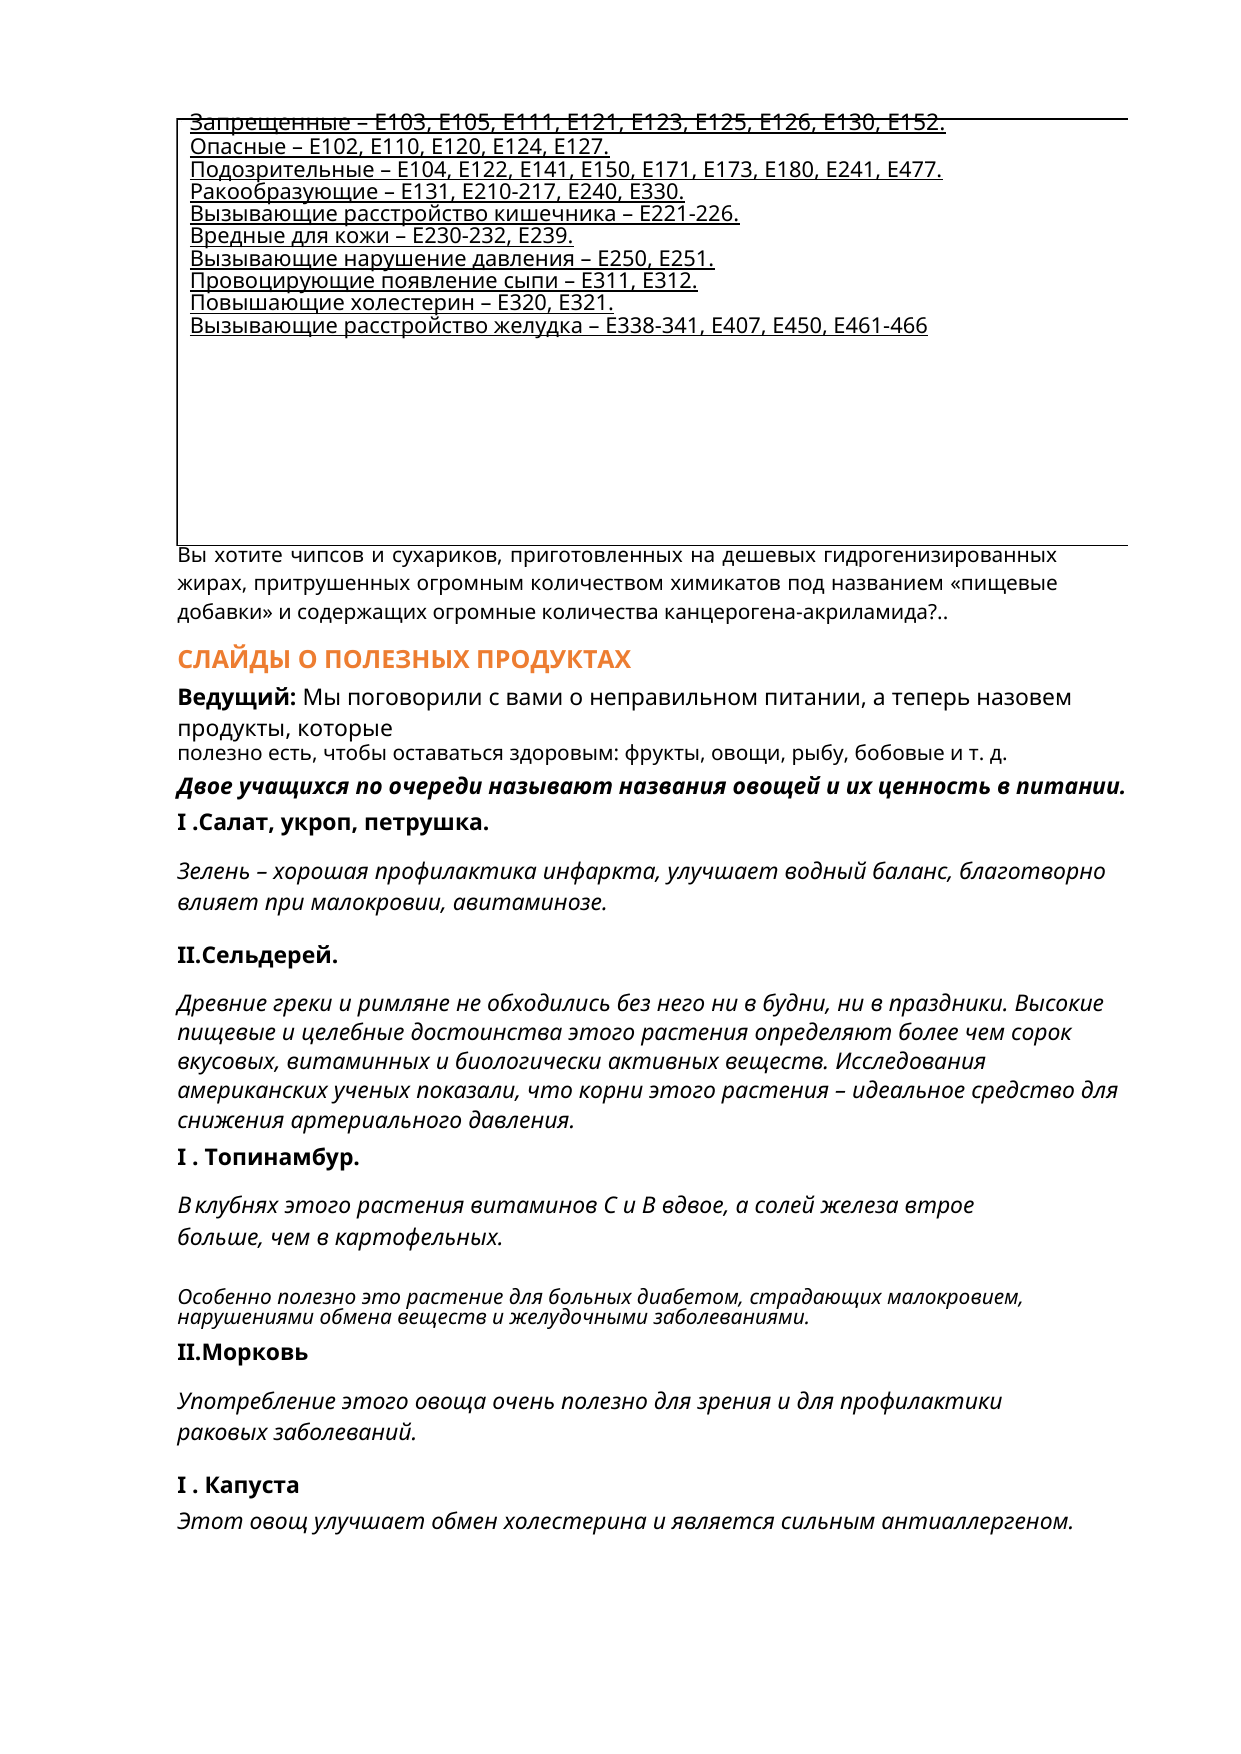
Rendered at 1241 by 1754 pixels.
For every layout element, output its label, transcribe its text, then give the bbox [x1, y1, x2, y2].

text ΙΙ.Сельдерей. [177, 939, 1146, 971]
text Ведущий: Мы поговорили с вами о неправильном питании, а теперь назовем продукты, которые [177, 681, 1146, 743]
text Вы хотите чипсов и сухариков, приготовленных на дешевых гидрогенизированных жирах, притрушенных огромным количеством химикатов под названием «пищевые добавки» и содержащих огромные количества канцерогена-акриламида?.. [177, 540, 1058, 625]
text Двое учащихся по очереди называют названия овощей и их ценность в питании. [177, 770, 1146, 801]
text Употребление этого овоща очень полезно для зрения и для профилактики раковых заболеваний. [177, 1384, 1017, 1447]
text Ι .Салат, укроп, петрушка. [177, 806, 1146, 837]
text Зелень – хорошая профилактика инфаркта, улучшает водный баланс, благотворно влияет при малокровии, авитаминозе. [177, 855, 1146, 917]
text Подозрительные – Е104, Е122, Е141, Е150, Е171, Е173, Е180, Е241, Е477. [189, 159, 1146, 182]
text Вызывающие нарушение давления – Е250, Е251. [189, 248, 1146, 271]
text Вызывающие расстройство желудка – Е338-341, Е407, Е450, Е461-466 [189, 315, 1146, 338]
text Провоцирующие появление сыпи – Е311, Е312. [189, 271, 1146, 293]
text Ι . Капуста [177, 1469, 1146, 1500]
picture [176, 118, 1128, 546]
text Вызывающие расстройство кишечника – Е221-226. [189, 204, 1146, 226]
text Этот овощ улучшает обмен холестерина и является сильным антиаллергеном. [177, 1505, 1146, 1536]
list клубнях этого растения витаминов С и В вдвое, а солей железа втрое больше, чем в картофельных. [177, 1189, 1048, 1252]
text Запрещенные – Е103, Е105, Е111, Е121, Е123, Е125, Е126, Е130, Е152. [189, 106, 1146, 137]
text Вредные для кожи – Е230-232, Е239. [189, 226, 1146, 248]
text полезно есть, чтобы оставаться здоровым: фрукты, овощи, рыбу, бобовые и т. д. [177, 743, 1146, 765]
text Ракообразующие – Е131, Е210-217, Е240, Е330. [189, 182, 1146, 204]
text ΙΙ.Морковь [177, 1336, 1146, 1367]
text Ι . Топинамбур. [177, 1141, 1146, 1172]
text Повышающие холестерин – Е320, Е321. [189, 293, 1146, 315]
text Древние греки и римляне не обходились без него ни в будни, ни в праздники. Высокие пищевые и целебные достоинства этого растения определяют более чем сорок вкусовых, витаминных и биологически активных веществ. Исследования американских ученых показали, что корни этого растения – идеальное средство для снижения артериального давления. [177, 988, 1133, 1135]
text Опасные – Е102, Е110, Е120, Е124, Е127. [189, 137, 1146, 159]
text СЛАЙДЫ О ПОЛЕЗНЫХ ПРОДУКТАХ [177, 642, 1146, 676]
text Особенно полезно это растение для больных диабетом, страдающих малокровием, нарушениями обмена веществ и желудочными заболеваниями. [177, 1287, 1029, 1331]
